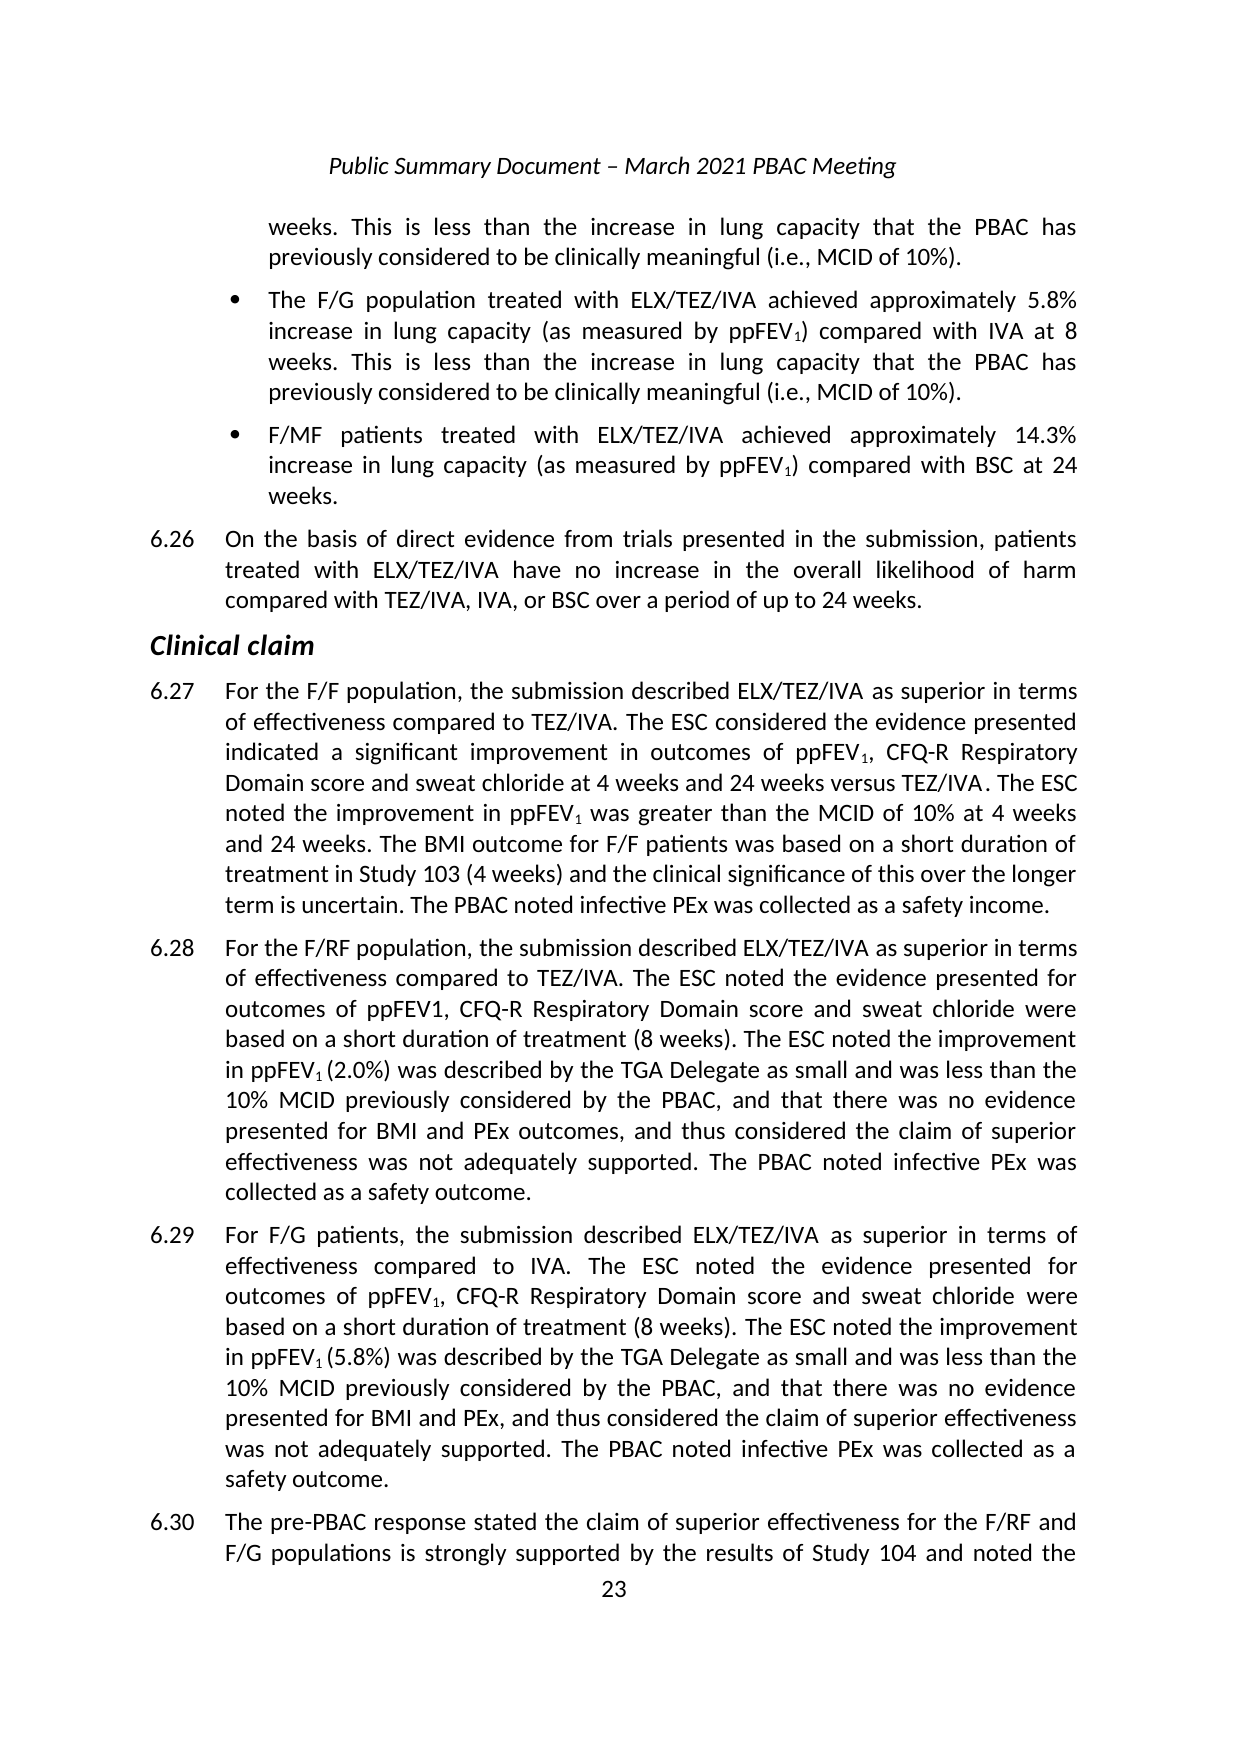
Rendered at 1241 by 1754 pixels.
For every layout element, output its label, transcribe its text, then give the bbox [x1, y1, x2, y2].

text On the basis of direct evidence from trials presented in the submission, patients treated with ELX/TEZ/IVA have no increase in the overall likelihood of harm compared with TEZ/IVA, IVA, or BSC over a period of up to 24 weeks. [150, 523, 1078, 615]
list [231, 211, 1078, 272]
text For the F/RF population, the submission described ELX/TEZ/IVA as superior in terms of effectiveness compared to TEZ/IVA. The ESC noted the evidence presented for outcomes of ppFEV1, CFQ-R Respiratory Domain score and sweat chloride were based on a short duration of treatment (8 weeks). The ESC noted the improvement in ppFEV1 (2.0%) was described by the TGA Delegate as small and was less than the 10% MCID previously considered by the PBAC, and that there was no evidence presented for BMI and PEx outcomes, and thus considered the claim of superior effectiveness was not adequately supported. The PBAC noted infective PEx was collected as a safety outcome. [150, 932, 1078, 1207]
text For the F/F population, the submission described ELX/TEZ/IVA as superior in terms of effectiveness compared to TEZ/IVA. The ESC considered the evidence presented indicated a significant improvement in outcomes of ppFEV1, CFQ-R Respiratory Domain score and sweat chloride at 4 weeks and 24 weeks versus TEZ/IVA. The ESC noted the improvement in ppFEV1 was greater than the MCID of 10% at 4 weeks and 24 weeks. The BMI outcome for F/F patients was based on a short duration of treatment in Study 103 (4 weeks) and the clinical significance of this over the longer term is uncertain. The PBAC noted infective PEx was collected as a safety income. [150, 675, 1078, 919]
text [150, 1506, 1078, 1567]
list F/MF patients treated with ELX/TEZ/IVA achieved approximately 14.3% increase in lung capacity (as measured by ppFEV1) compared with BSC at 24 weeks. [231, 419, 1078, 511]
text For F/G patients, the submission described ELX/TEZ/IVA as superior in terms of effectiveness compared to IVA. The ESC noted the evidence presented for outcomes of ppFEV1, CFQ-R Respiratory Domain score and sweat chloride were based on a short duration of treatment (8 weeks). The ESC noted the improvement in ppFEV1 (5.8%) was described by the TGA Delegate as small and was less than the 10% MCID previously considered by the PBAC, and that there was no evidence presented for BMI and PEx, and thus considered the claim of superior effectiveness was not adequately supported. The PBAC noted infective PEx was collected as a safety outcome. [150, 1219, 1078, 1494]
list The F/G population treated with ELX/TEZ/IVA achieved approximately 5.8% increase in lung capacity (as measured by ppFEV1) compared with IVA at 8 weeks. This is less than the increase in lung capacity that the PBAC has previously considered to be clinically meaningful (i.e., MCID of 10%). [231, 284, 1078, 407]
subtitle Clinical claim [150, 627, 1078, 663]
